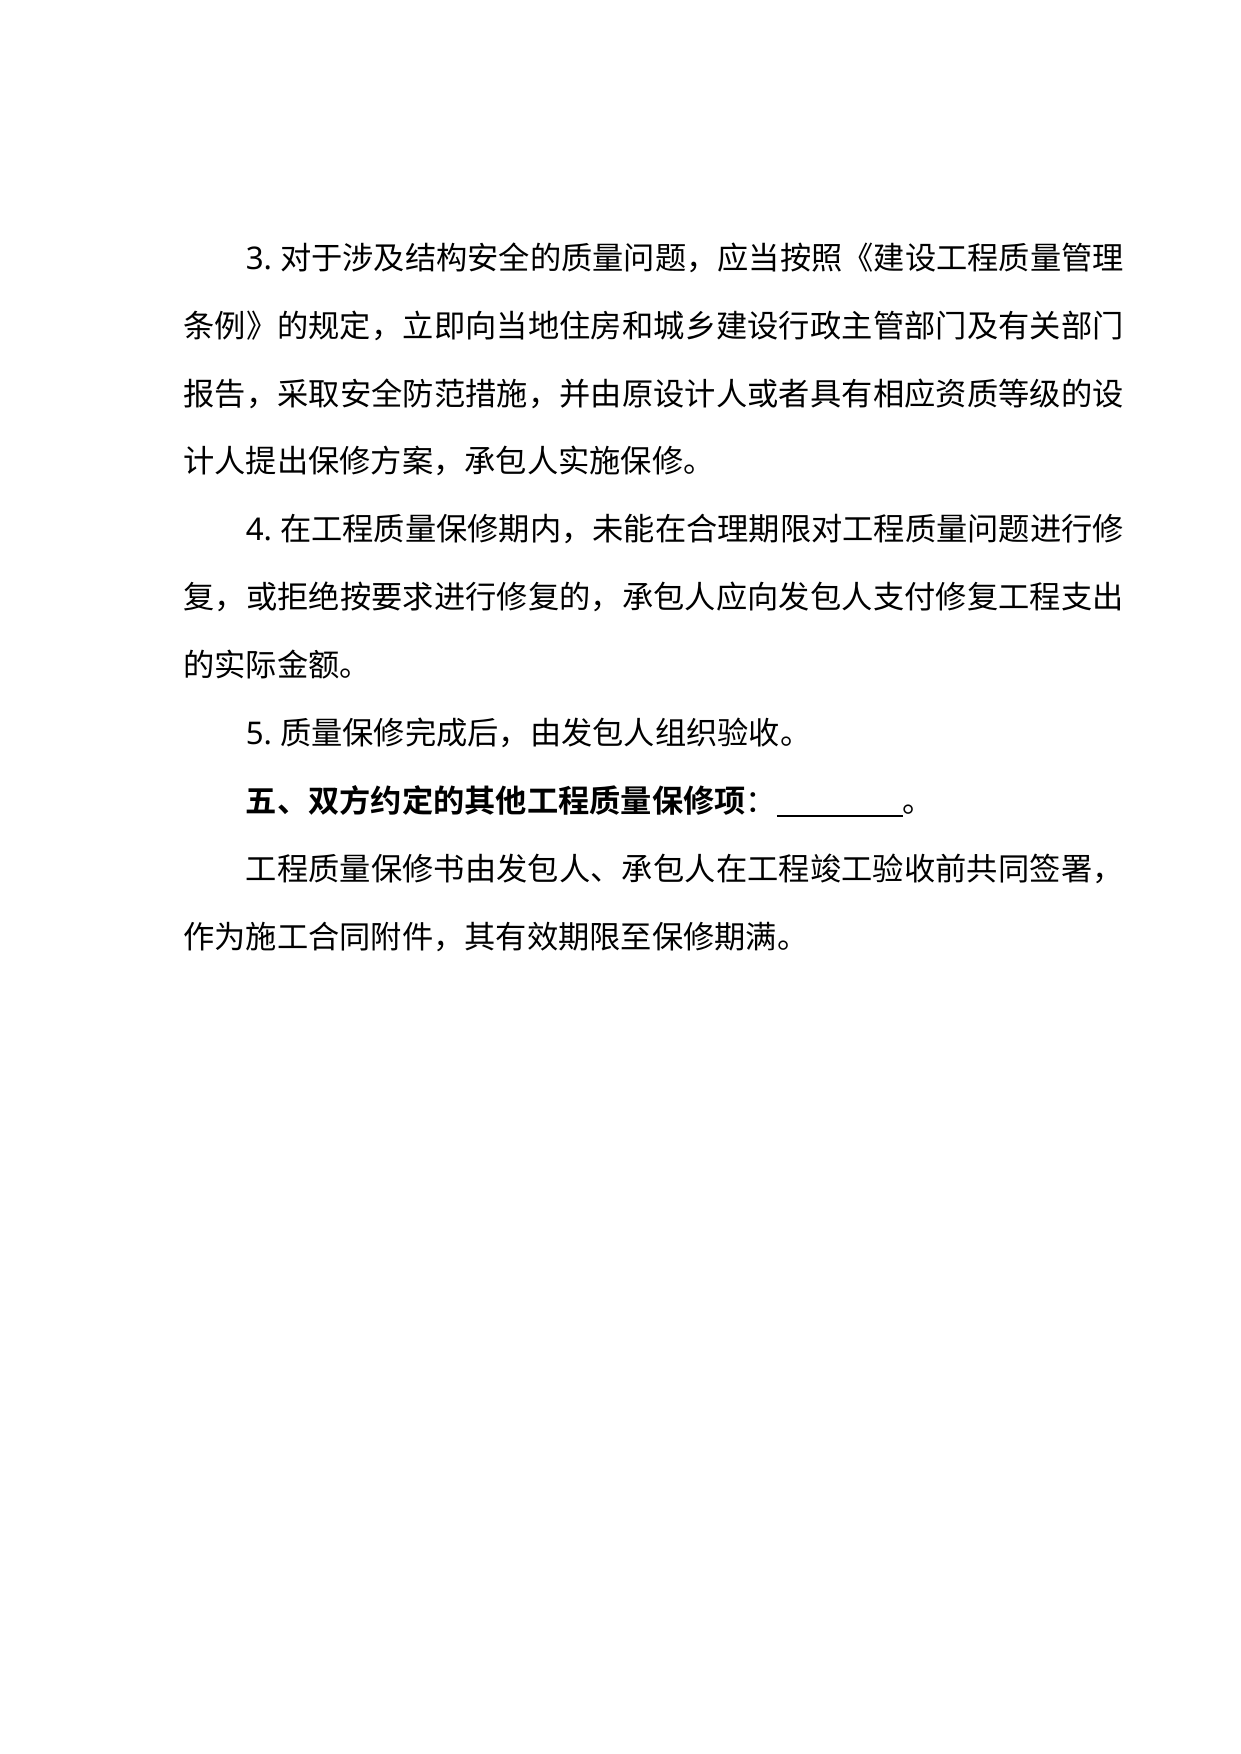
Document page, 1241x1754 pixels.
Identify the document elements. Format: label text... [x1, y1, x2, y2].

list 质量保修完成后，由发包人组织验收。 [183, 708, 1125, 753]
text 工程质量保修书由发包人、承包人在工程竣工验收前共同签署，作为施工合同附件，其有效期限至保修期满。 [183, 844, 1125, 957]
list 对于涉及结构安全的质量问题，应当按照《建设工程质量管理条例》的规定，立即向当地住房和城乡建设行政主管部门及有关部门报告，采取安全防范措施，并由原设计人或者具有相应资质等级的设计人提出保修方案，承包人实施保修。 [183, 233, 1125, 482]
list 在工程质量保修期内，未能在合理期限对工程质量问题进行修复，或拒绝按要求进行修复的，承包人应向发包人支付修复工程支出的实际金额。 [183, 504, 1125, 685]
text 五、双方约定的其他工程质量保修项： 。 [246, 776, 1125, 821]
